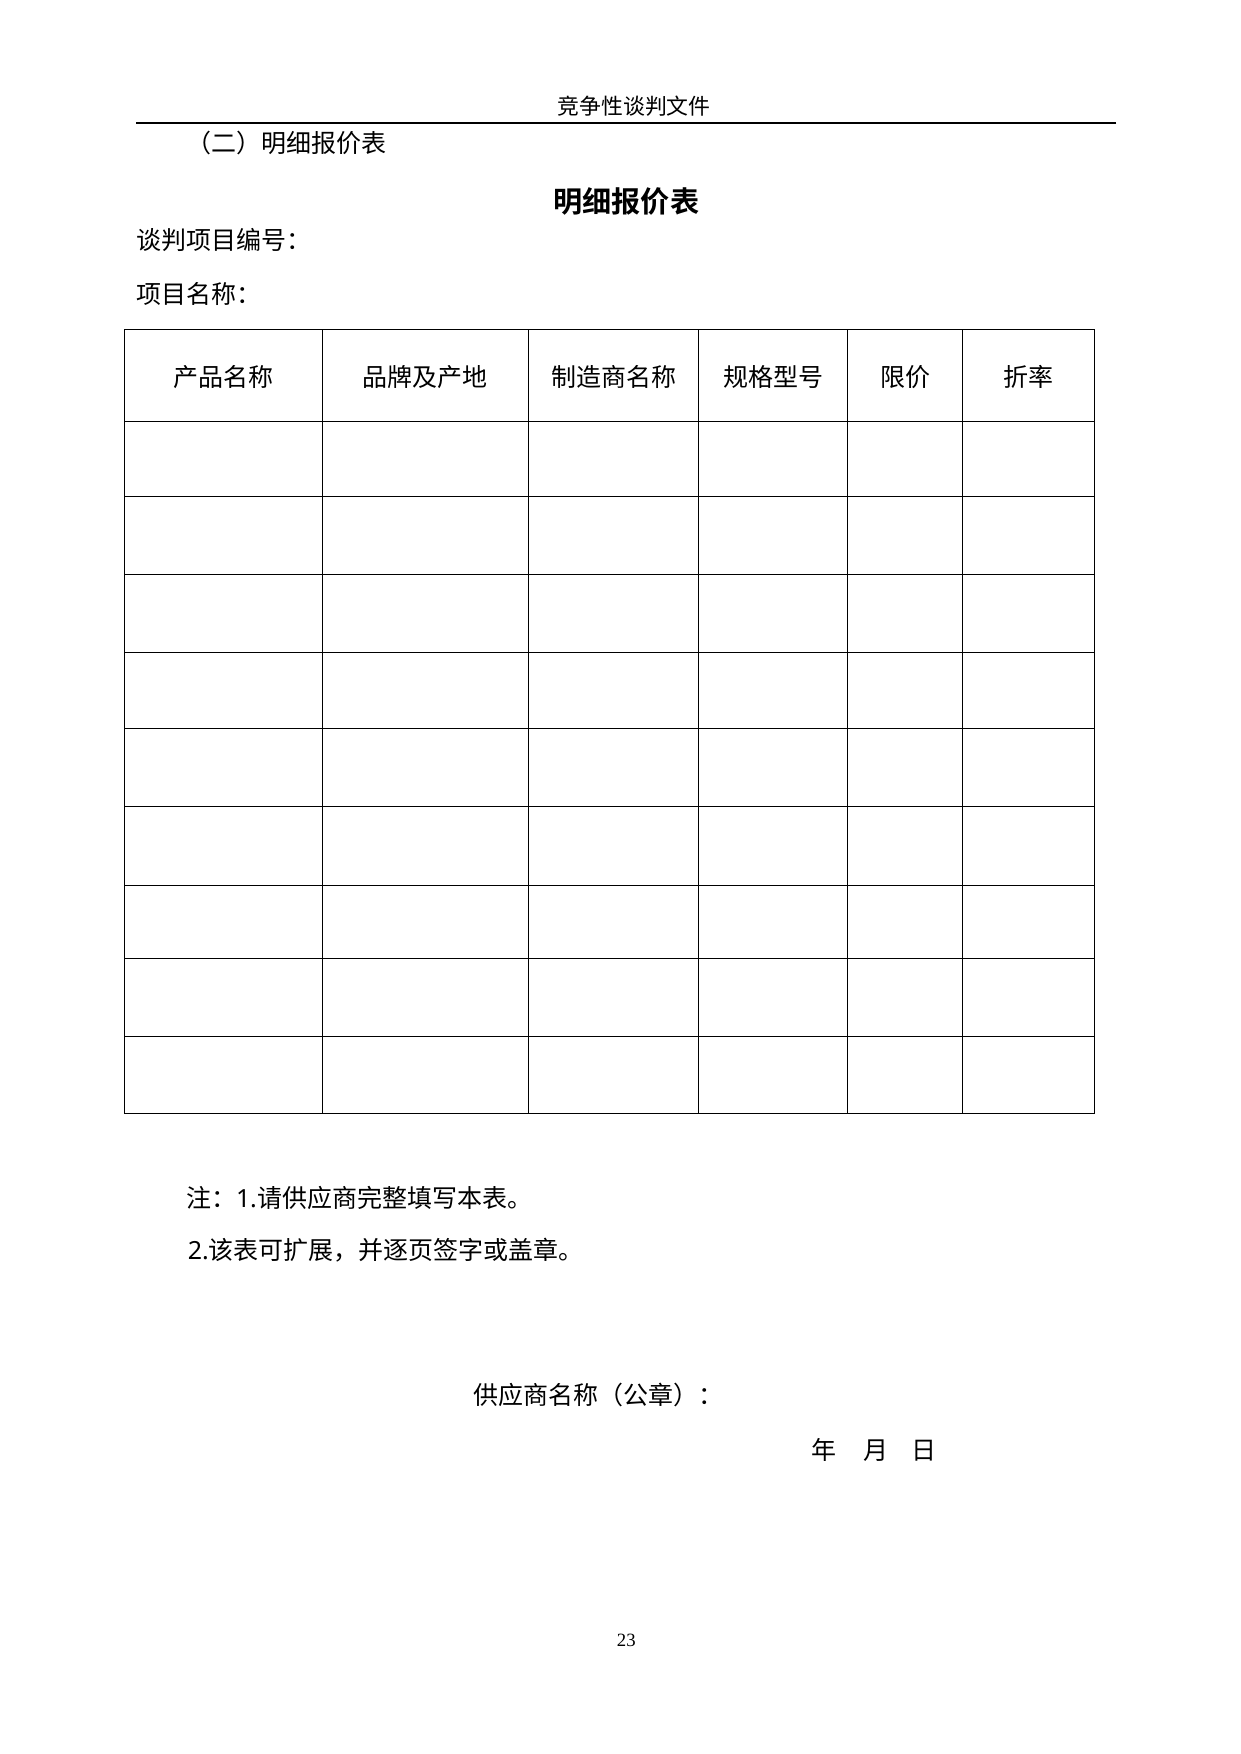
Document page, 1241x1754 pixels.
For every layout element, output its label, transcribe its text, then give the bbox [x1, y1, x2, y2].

table_cell [323, 886, 528, 958]
table_cell [848, 886, 962, 958]
table_header 制造商名称 [529, 330, 698, 421]
table_cell [963, 807, 1094, 884]
table_cell [323, 497, 528, 574]
table_cell [125, 807, 322, 884]
text 谈判项目编号： [136, 221, 1116, 257]
table_cell [963, 653, 1094, 728]
table_cell [699, 575, 847, 652]
table_cell [848, 653, 962, 728]
table_cell [125, 653, 322, 728]
table_cell [125, 575, 322, 652]
table_cell [699, 959, 847, 1036]
table_header 产品名称 [125, 330, 322, 421]
table_header 限价 [848, 330, 962, 421]
table_cell [529, 729, 698, 806]
text 项目名称： [136, 275, 1116, 311]
table_cell [848, 807, 962, 884]
table_cell [963, 959, 1094, 1036]
table_cell [125, 959, 322, 1036]
text 供应商名称（公章）： [136, 1376, 1116, 1412]
table_cell [529, 886, 698, 958]
table_cell [529, 575, 698, 652]
table_cell [848, 497, 962, 574]
table_cell [699, 807, 847, 884]
table_cell [963, 497, 1094, 574]
table_cell [848, 729, 962, 806]
table_header 规格型号 [699, 330, 847, 421]
text 注：1.请供应商完整填写本表。 [136, 1166, 1116, 1218]
table_cell [125, 497, 322, 574]
table_cell [125, 729, 322, 806]
text 年 月 日 [136, 1430, 1066, 1466]
table_cell [323, 653, 528, 728]
table_cell [529, 422, 698, 496]
table_cell [699, 886, 847, 958]
table_cell [323, 575, 528, 652]
table_cell [963, 1037, 1094, 1112]
table_cell [699, 653, 847, 728]
table_cell [699, 422, 847, 496]
table_cell [529, 1037, 698, 1112]
table_cell [323, 422, 528, 496]
table_cell [848, 422, 962, 496]
table_cell [848, 959, 962, 1036]
table_cell [848, 575, 962, 652]
table_cell [699, 497, 847, 574]
table_cell [529, 497, 698, 574]
table_header 品牌及产地 [323, 330, 528, 421]
table_cell [699, 729, 847, 806]
table_cell [323, 959, 528, 1036]
table_header 折率 [963, 330, 1094, 421]
table_cell [125, 422, 322, 496]
table_cell [529, 653, 698, 728]
table_cell [963, 886, 1094, 958]
table_cell [323, 807, 528, 884]
table_cell [699, 1037, 847, 1112]
text （二）明细报价表 [136, 124, 1116, 160]
table_cell [963, 575, 1094, 652]
text 明细报价表 [136, 178, 1116, 221]
table_cell [125, 886, 322, 958]
text 2.该表可扩展，并逐页签字或盖章。 [136, 1218, 1116, 1270]
table_cell [529, 807, 698, 884]
table_cell [529, 959, 698, 1036]
table_cell [125, 1037, 322, 1112]
table_cell [848, 1037, 962, 1112]
table_cell [963, 729, 1094, 806]
table_cell [323, 729, 528, 806]
table_cell [963, 422, 1094, 496]
table_cell [323, 1037, 528, 1112]
